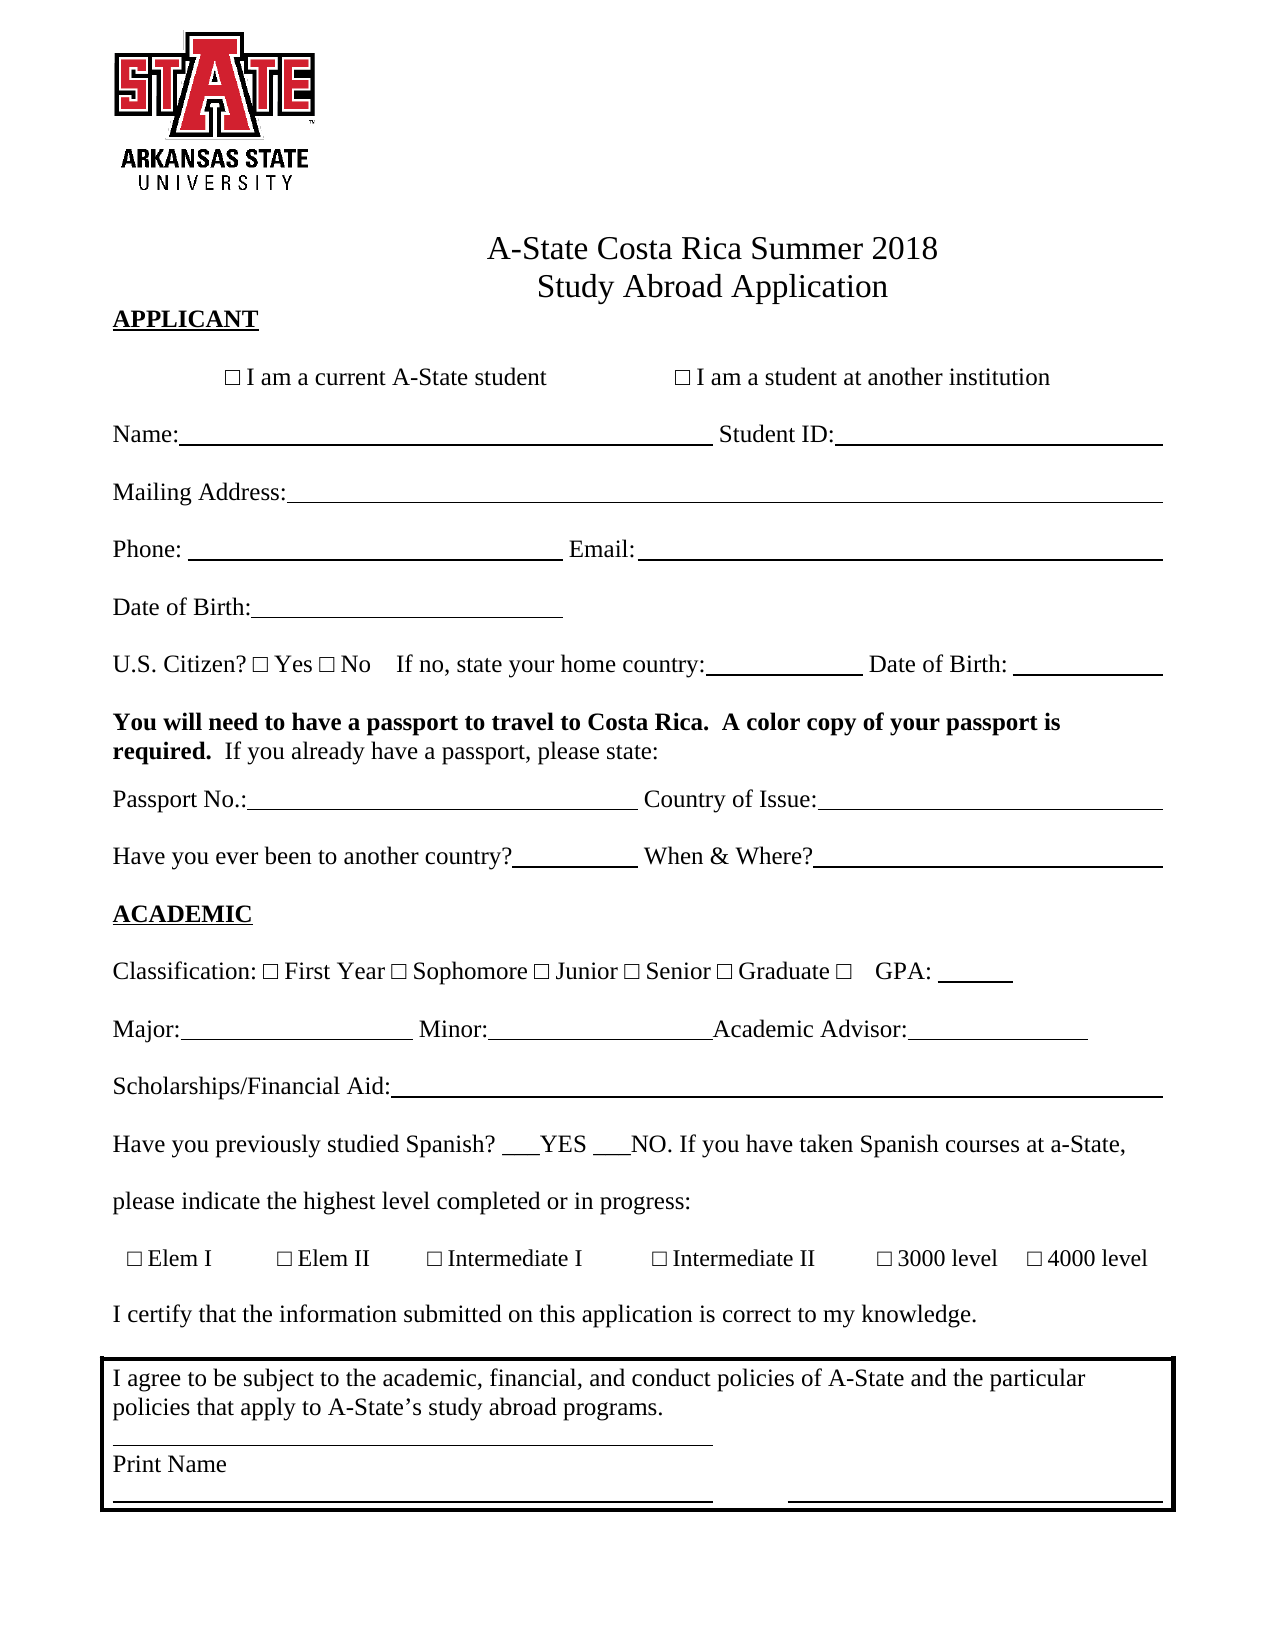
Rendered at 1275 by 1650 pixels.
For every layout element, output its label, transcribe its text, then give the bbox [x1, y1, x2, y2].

text □ Elem I □ Elem II □ Intermediate I □ Intermediate II □ 3000 level □ 4000 level [112, 1244, 1162, 1271]
text Study Abroad Application [187, 266, 1162, 304]
text I agree to be subject to the academic, financial, and conduct policies of A-State and the particular policies that apply to A-State’s study abroad programs. [104, 1361, 1171, 1421]
text Passport No.: Country of Issue: [112, 784, 1162, 812]
text Have you previously studied Spanish? ___YES ___NO. If you have taken Spanish courses at a-State, please indicate the highest level completed or in progress: [112, 1129, 1162, 1215]
text A-State Costa Rica Summer 2018 [262, 228, 1162, 266]
text Name: Student ID: [112, 419, 1162, 448]
text □ I am a current A-State student □ I am a student at another institution [112, 362, 1162, 391]
text I certify that the information submitted on this application is correct to my knowledge. [112, 1299, 1162, 1328]
text Classification: □ First Year □ Sophomore □ Junior □ Senior □ Graduate □ GPA: [112, 956, 1162, 985]
text You will need to have a passport to travel to Costa Rica. A color copy of your passport is required. If you already have a passport, please state: [112, 707, 1162, 764]
text Major: Minor: Academic Advisor: [112, 1014, 1162, 1042]
text U.S. Citizen? □ Yes □ No If no, state your home country: Date of Birth: [112, 649, 1162, 678]
text ACADEMIC [112, 899, 1162, 927]
text Mailing Address: [112, 477, 1162, 506]
text Date of Birth: [112, 592, 1162, 621]
text Have you ever been to another country? When & Where? [112, 841, 1162, 870]
text Print Name [112, 1449, 1162, 1477]
text Phone: Email: [112, 534, 1162, 563]
picture [112, 30, 317, 190]
text Scholarships/Financial Aid: [112, 1071, 1162, 1100]
text APPLICANT [112, 304, 1162, 333]
